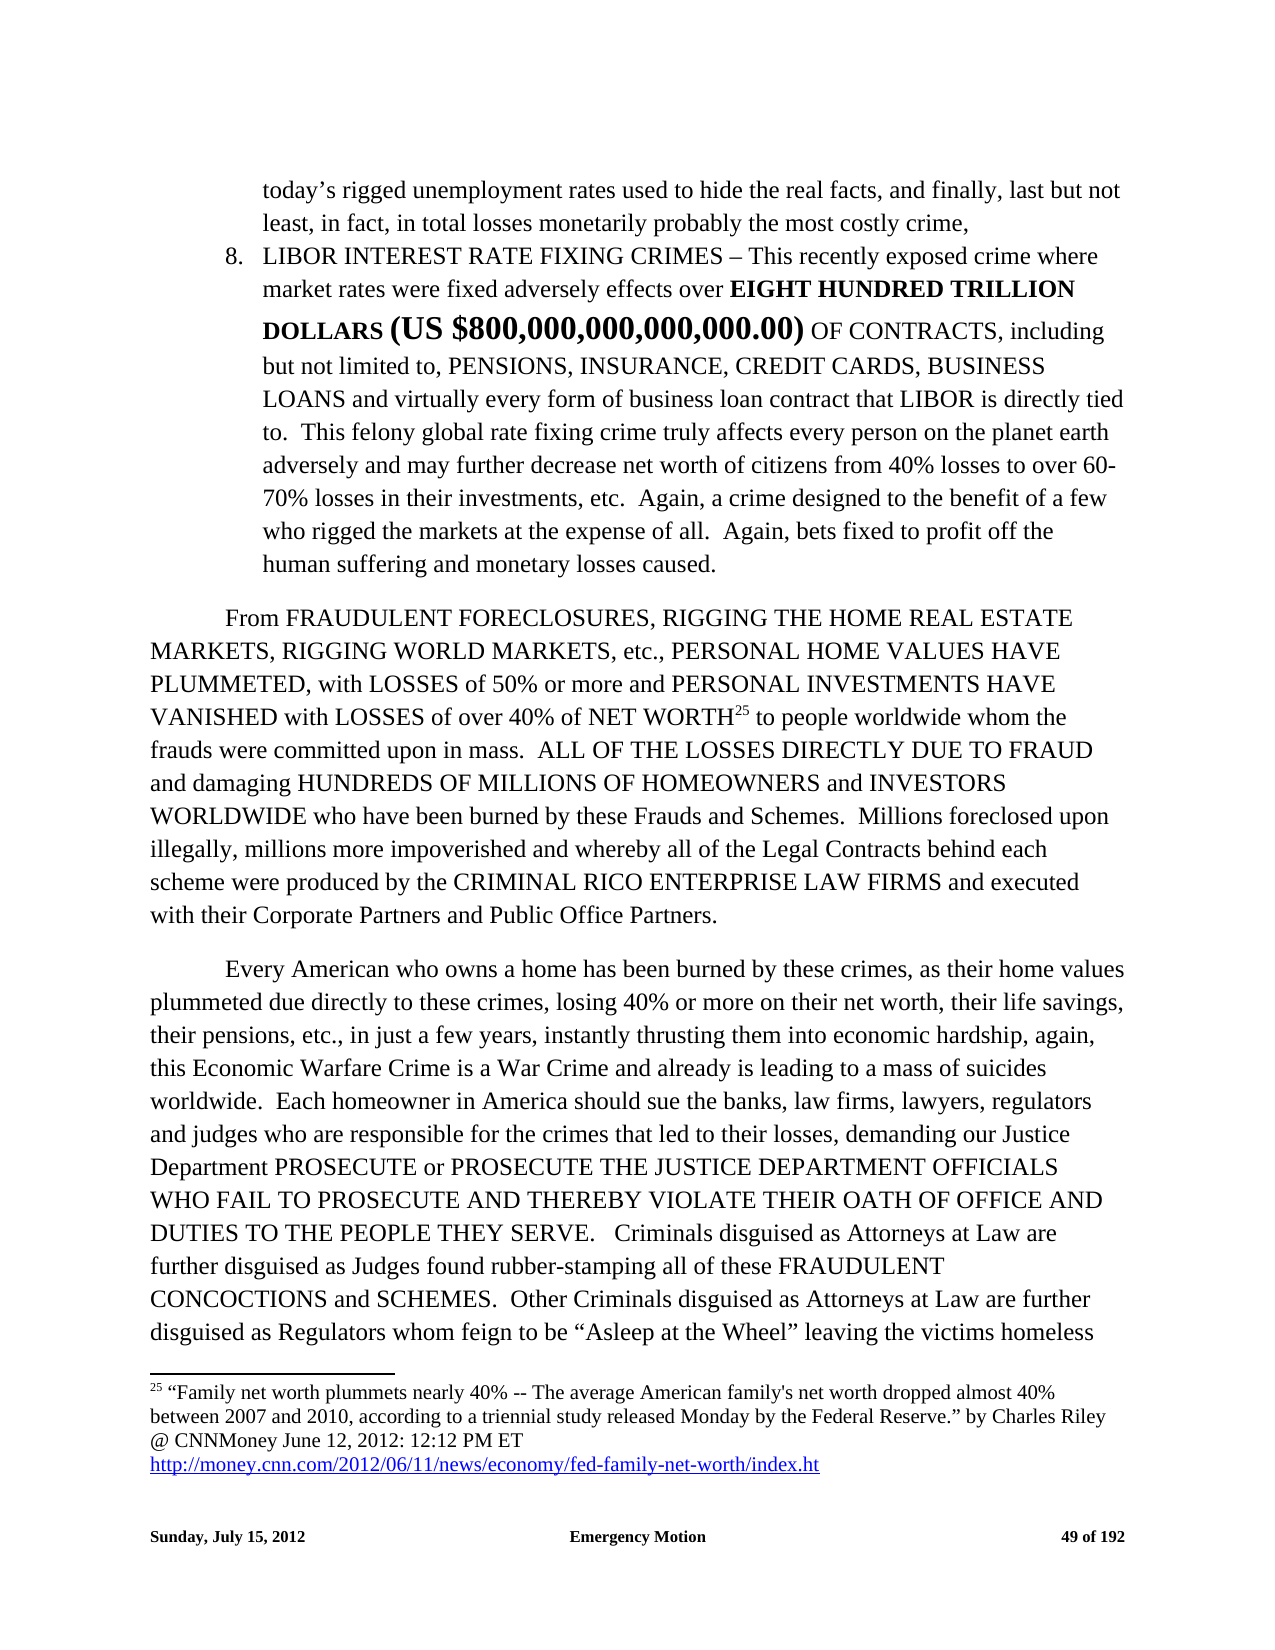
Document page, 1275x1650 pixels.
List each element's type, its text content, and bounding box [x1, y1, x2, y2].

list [225, 175, 1125, 237]
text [150, 954, 1125, 1346]
list LIBOR INTEREST RATE FIXING CRIMES – This recently exposed crime where market rates were fixed adversely effects over EIGHT HUNDRED TRILLION DOLLARS (US $800,000,000,000,000.00) OF CONTRACTS, including but not limited to, PENSIONS, INSURANCE, CREDIT CARDS, BUSINESS LOANS and virtually every form of business loan contract that LIBOR is directly tied to. This felony global rate fixing crime truly affects every person on the planet earth adversely and may further decrease net worth of citizens from 40% losses to over 60-70% losses in their investments, etc. Again, a crime designed to the benefit of a few who rigged the markets at the expense of all. Again, bets fixed to profit off the human suffering and monetary losses caused. [225, 241, 1125, 578]
text From FRAUDULENT FORECLOSURES, RIGGING THE HOME REAL ESTATE MARKETS, RIGGING WORLD MARKETS, etc., PERSONAL HOME VALUES HAVE PLUMMETED, with LOSSES of 50% or more and PERSONAL INVESTMENTS HAVE VANISHED with LOSSES of over 40% of NET WORTH to people worldwide whom the frauds were committed upon in mass. ALL OF THE LOSSES DIRECTLY DUE TO FRAUD and damaging HUNDREDS OF MILLIONS OF HOMEOWNERS and INVESTORS WORLDWIDE who have been burned by these Frauds and Schemes. Millions foreclosed upon illegally, millions more impoverished and whereby all of the Legal Contracts behind each scheme were produced by the CRIMINAL RICO ENTERPRISE LAW FIRMS and executed with their Corporate Partners and Public Office Partners. [150, 603, 1125, 929]
